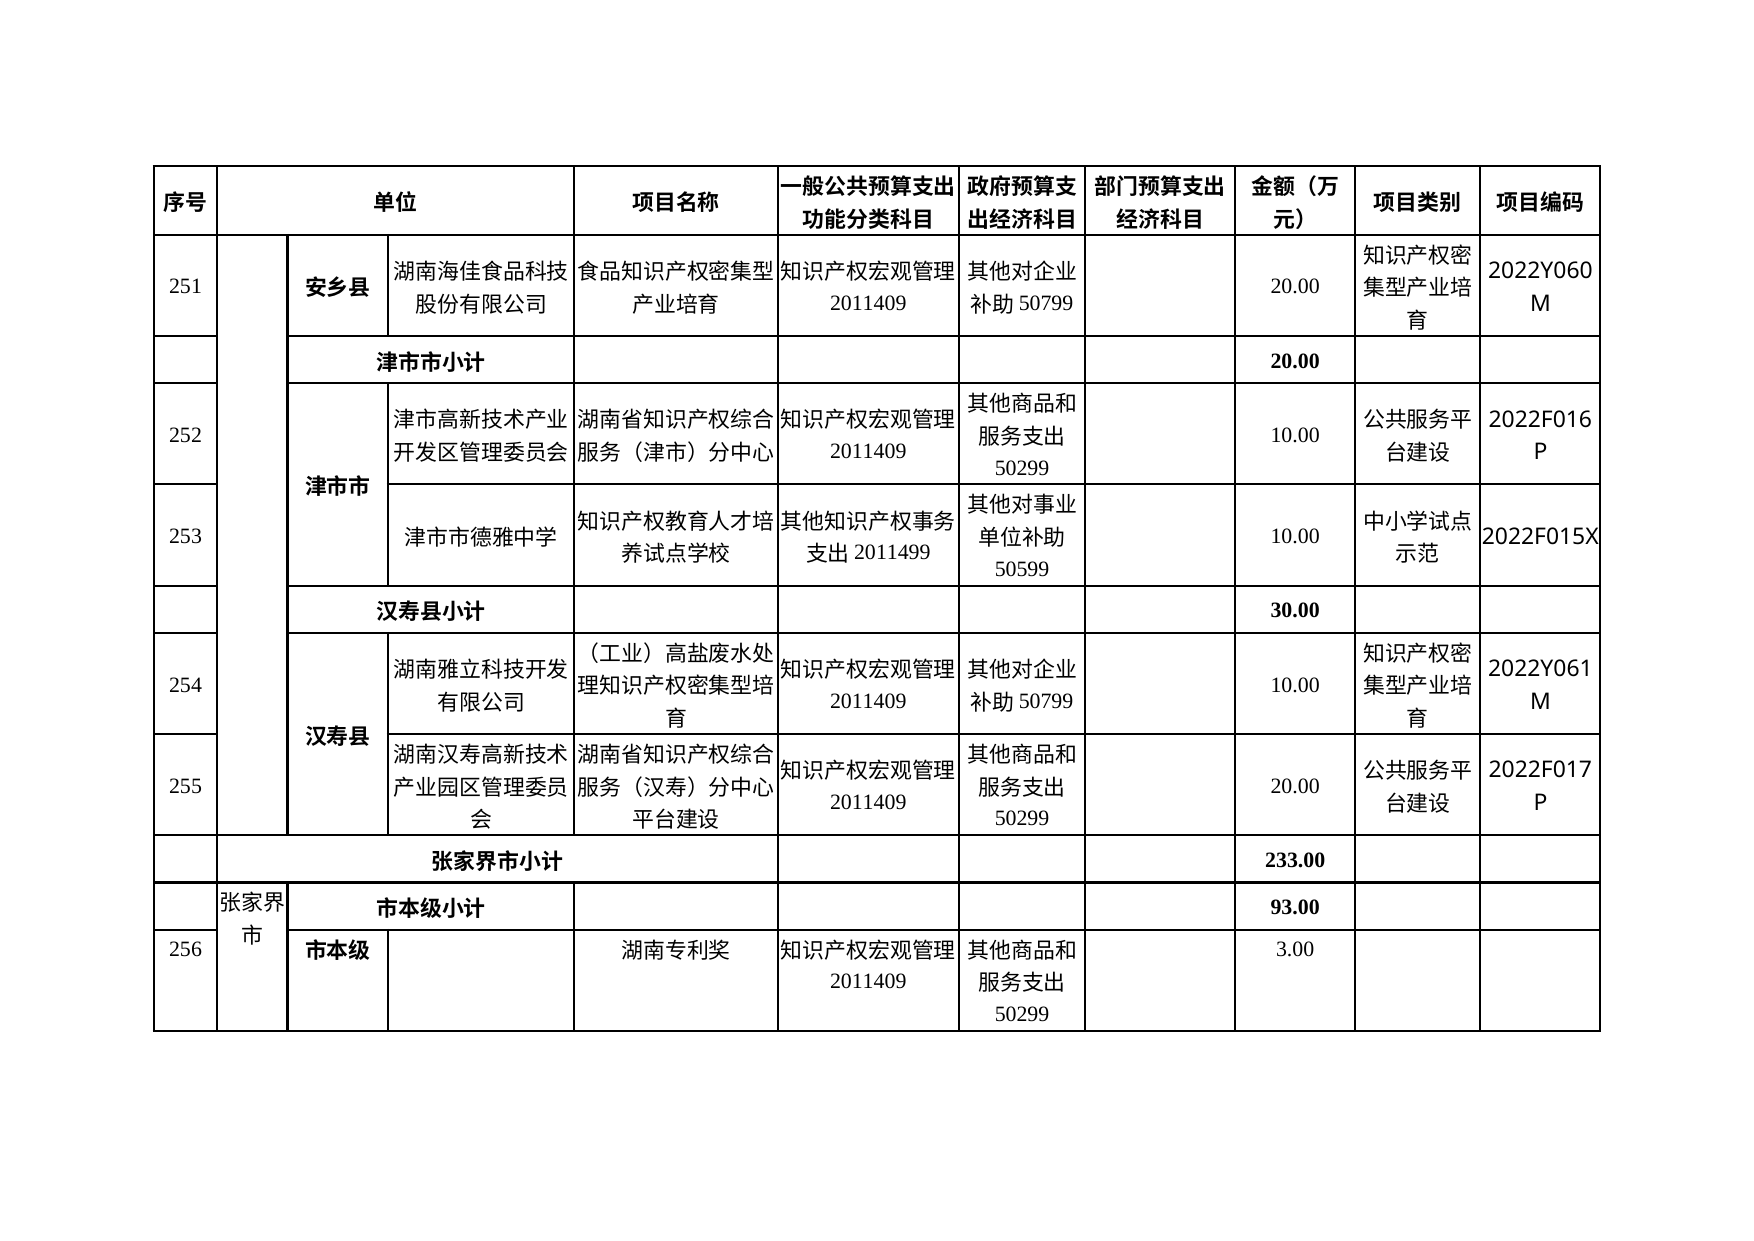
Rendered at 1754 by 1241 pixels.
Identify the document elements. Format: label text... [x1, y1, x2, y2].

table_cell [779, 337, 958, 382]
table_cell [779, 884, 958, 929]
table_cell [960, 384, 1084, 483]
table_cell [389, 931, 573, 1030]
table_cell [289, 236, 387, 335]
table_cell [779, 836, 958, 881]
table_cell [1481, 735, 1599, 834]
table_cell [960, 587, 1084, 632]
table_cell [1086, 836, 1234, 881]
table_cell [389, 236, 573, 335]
table_header 部门预算支出经济科目 [1086, 167, 1234, 234]
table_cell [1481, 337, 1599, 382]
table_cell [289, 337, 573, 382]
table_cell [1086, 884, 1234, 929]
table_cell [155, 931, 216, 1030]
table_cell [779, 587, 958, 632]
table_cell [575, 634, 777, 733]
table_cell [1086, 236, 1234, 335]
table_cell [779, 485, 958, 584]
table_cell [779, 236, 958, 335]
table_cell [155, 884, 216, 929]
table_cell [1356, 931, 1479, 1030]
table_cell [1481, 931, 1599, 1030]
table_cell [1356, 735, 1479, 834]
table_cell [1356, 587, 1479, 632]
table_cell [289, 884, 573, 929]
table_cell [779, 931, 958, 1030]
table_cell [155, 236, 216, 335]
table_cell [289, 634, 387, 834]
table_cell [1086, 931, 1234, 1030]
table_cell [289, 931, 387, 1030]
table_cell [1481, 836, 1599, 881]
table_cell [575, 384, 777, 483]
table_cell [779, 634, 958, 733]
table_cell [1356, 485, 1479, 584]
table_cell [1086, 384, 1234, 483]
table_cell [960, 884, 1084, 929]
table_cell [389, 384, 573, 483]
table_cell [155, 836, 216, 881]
table_header 单位 [218, 167, 573, 234]
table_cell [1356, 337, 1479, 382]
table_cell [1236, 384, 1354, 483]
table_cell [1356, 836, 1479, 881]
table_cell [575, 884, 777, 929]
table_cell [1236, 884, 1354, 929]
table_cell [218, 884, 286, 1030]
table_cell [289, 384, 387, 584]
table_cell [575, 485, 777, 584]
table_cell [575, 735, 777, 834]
table_header 项目类别 [1356, 167, 1479, 234]
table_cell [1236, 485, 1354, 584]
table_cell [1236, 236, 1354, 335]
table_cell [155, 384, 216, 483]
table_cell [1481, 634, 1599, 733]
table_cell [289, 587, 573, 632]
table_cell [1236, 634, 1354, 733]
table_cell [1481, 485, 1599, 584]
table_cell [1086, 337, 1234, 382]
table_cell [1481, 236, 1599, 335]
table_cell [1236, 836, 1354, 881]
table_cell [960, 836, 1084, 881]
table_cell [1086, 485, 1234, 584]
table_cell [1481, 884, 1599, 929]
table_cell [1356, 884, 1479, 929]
table_header 项目编码 [1481, 167, 1599, 234]
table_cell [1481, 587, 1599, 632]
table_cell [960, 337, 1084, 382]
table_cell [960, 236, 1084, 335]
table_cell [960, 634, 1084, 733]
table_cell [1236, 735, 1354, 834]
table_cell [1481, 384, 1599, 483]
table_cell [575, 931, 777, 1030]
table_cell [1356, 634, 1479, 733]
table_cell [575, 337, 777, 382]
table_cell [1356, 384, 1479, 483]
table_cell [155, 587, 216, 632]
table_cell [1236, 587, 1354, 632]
table_header 政府预算支出经济科目 [960, 167, 1084, 234]
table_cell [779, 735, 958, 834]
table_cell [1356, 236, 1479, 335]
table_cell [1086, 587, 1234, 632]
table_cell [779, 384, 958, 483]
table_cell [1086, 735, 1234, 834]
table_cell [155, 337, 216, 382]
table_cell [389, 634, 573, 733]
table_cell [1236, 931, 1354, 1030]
table_header 一般公共预算支出功能分类科目 [779, 167, 958, 234]
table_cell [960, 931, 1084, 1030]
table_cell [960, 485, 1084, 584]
table_header 项目名称 [575, 167, 777, 234]
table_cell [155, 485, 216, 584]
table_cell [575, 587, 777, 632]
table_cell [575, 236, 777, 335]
table_header 金额（万元） [1236, 167, 1354, 234]
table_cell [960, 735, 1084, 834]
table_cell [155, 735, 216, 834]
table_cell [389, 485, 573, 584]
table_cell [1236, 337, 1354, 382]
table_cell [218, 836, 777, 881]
table_header 序号 [155, 167, 216, 234]
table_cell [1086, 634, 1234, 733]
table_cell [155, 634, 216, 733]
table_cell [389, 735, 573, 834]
